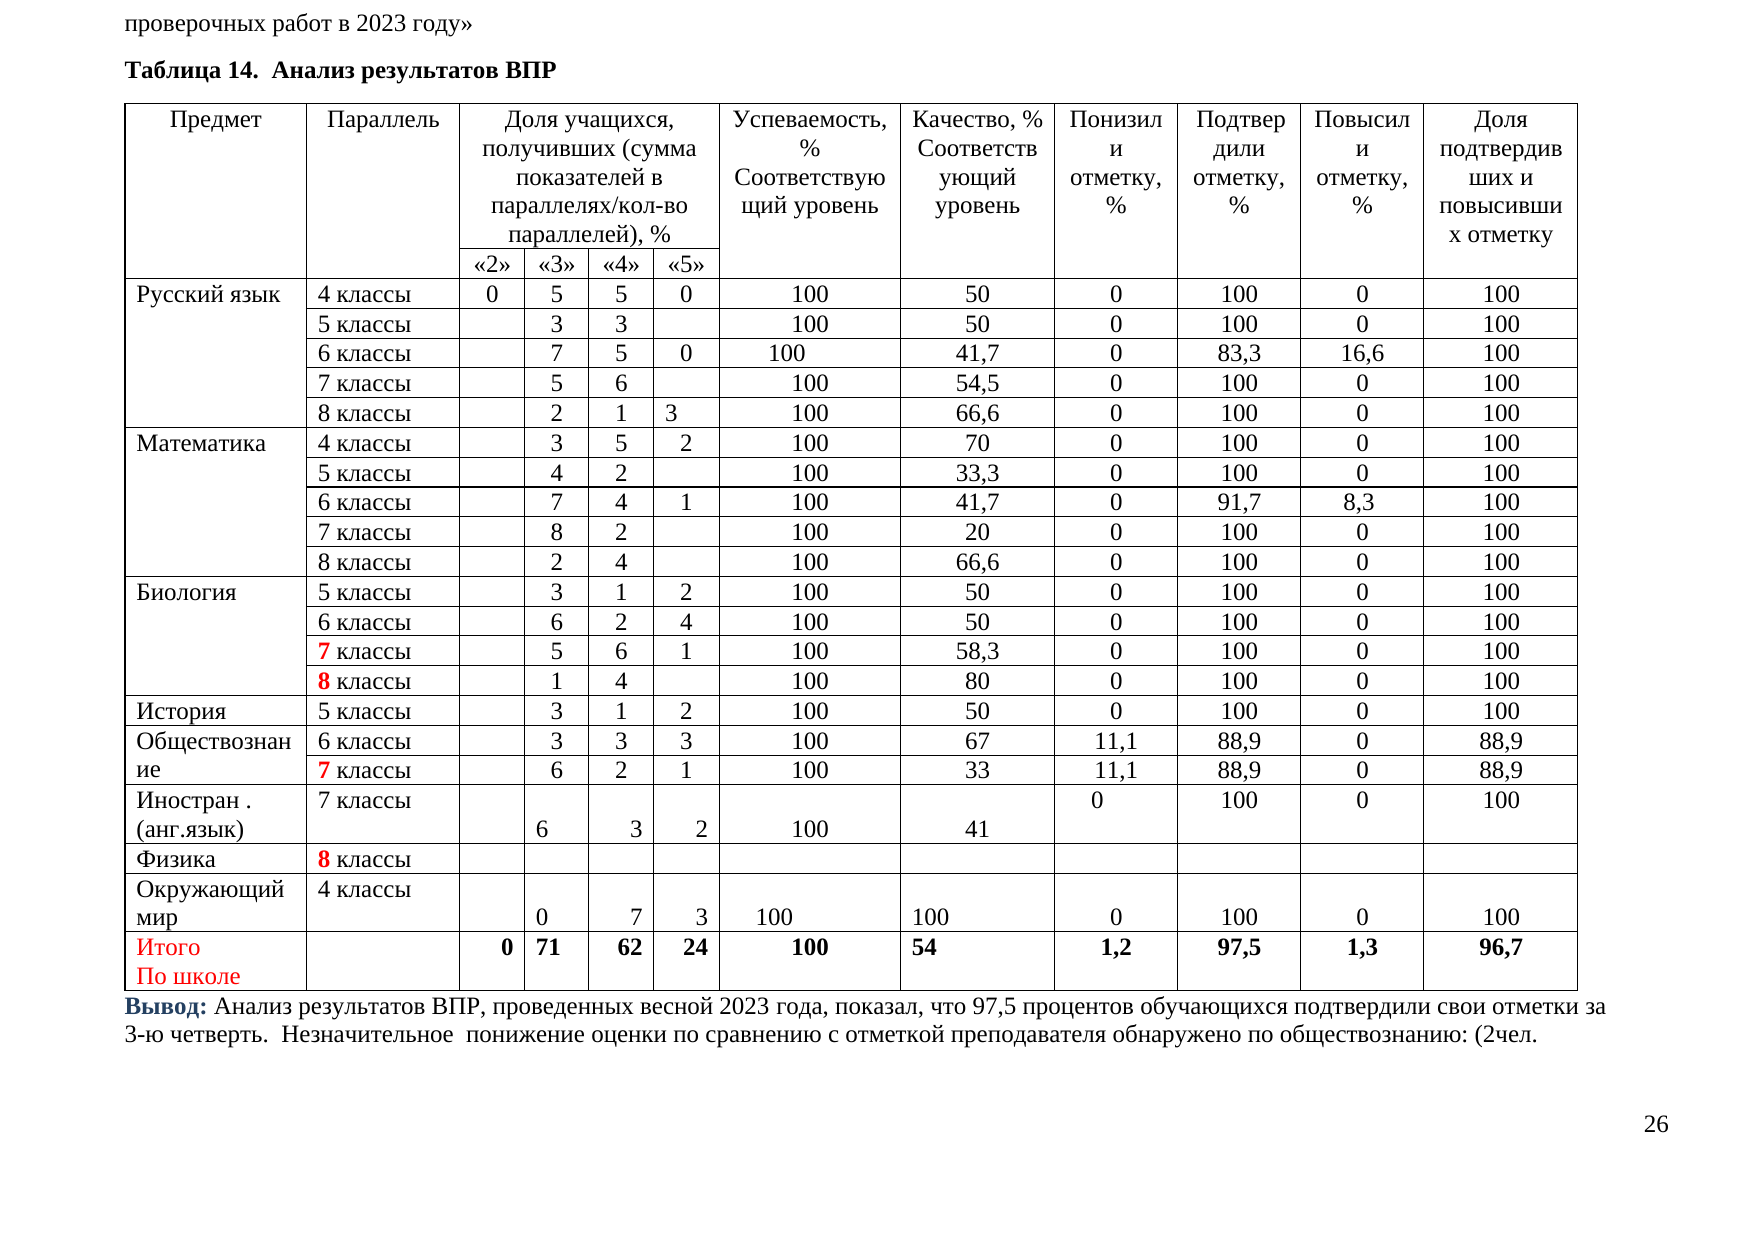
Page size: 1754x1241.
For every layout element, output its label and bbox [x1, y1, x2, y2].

table_header [117, 0, 1615, 1056]
